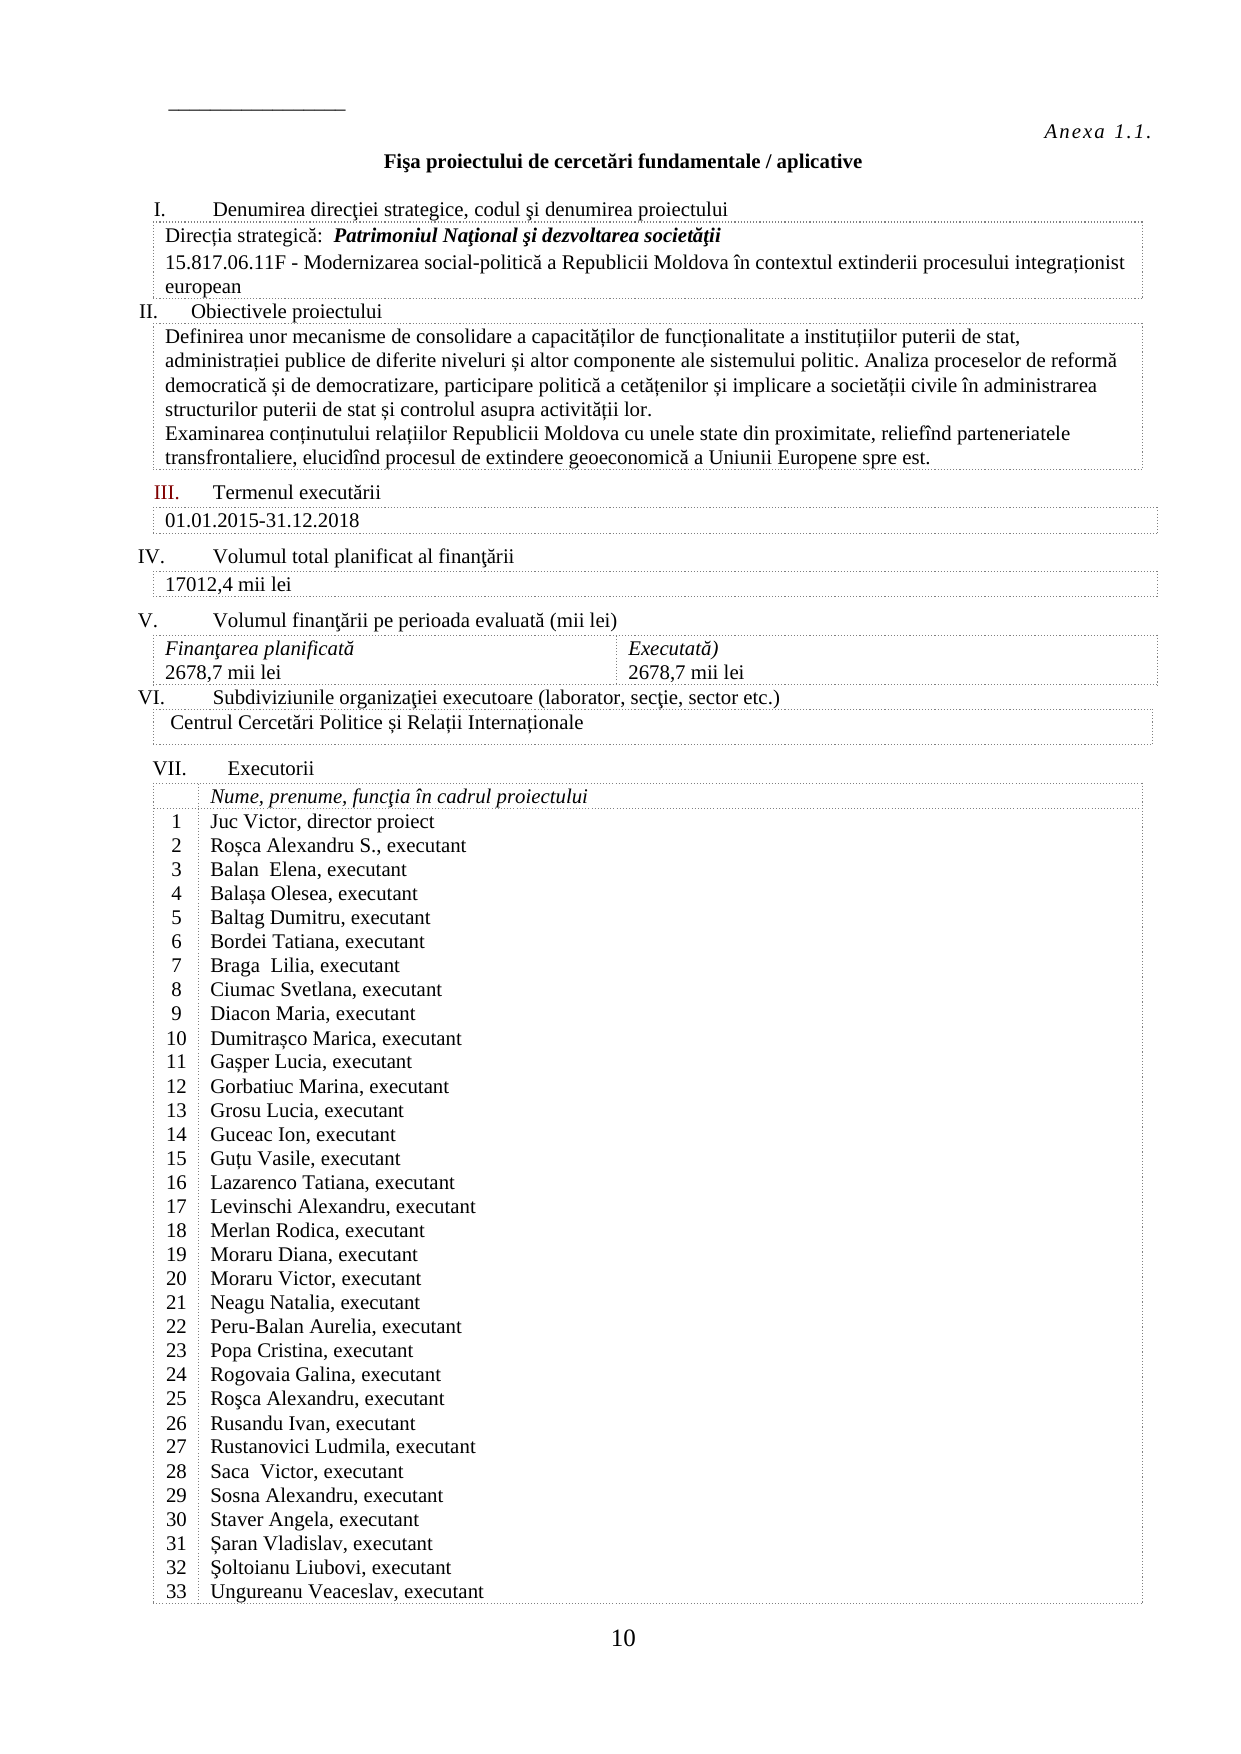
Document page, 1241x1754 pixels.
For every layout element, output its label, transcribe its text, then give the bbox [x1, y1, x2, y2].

list Executorii [152, 745, 1152, 783]
list Subdiviziunile organizaţiei executoare (laborator, secţie, sector etc.) [138, 685, 1152, 709]
text _________________ [168, 89, 1152, 113]
text Fişa proiectului de cercetări fundamentale / aplicative [94, 149, 1152, 173]
subtitle Anexa 1.1. [94, 119, 1152, 143]
table_header Finanţarea planificată 2678,7 mii lei [154, 635, 617, 684]
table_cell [154, 808, 199, 1603]
list Obiectivele proiectului [139, 299, 1152, 323]
table_header 01.01.2015-31.12.2018 [154, 507, 1158, 532]
table_header 17012,4 mii lei [154, 571, 1158, 596]
table_header Nume, prenume, funcţia în cadrul proiectului [199, 783, 1143, 808]
table_header Direcția strategică: Patrimoniul Naţional şi dezvoltarea societăţii 15.817.06.11F - Modernizarea social-politică a Republicii Moldova în contextul extinderii procesului integraționist european [154, 221, 1143, 298]
table_header Centrul Cercetări Politice și Relații Internaționale [154, 709, 1152, 744]
list Volumul total planificat al finanţării [138, 533, 1152, 571]
list Volumul finanţării pe perioada evaluată (mii lei) [138, 597, 1152, 634]
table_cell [199, 808, 1143, 1603]
table_header [154, 783, 199, 808]
list Termenul executării [153, 470, 1152, 507]
table_header Definirea unor mecanisme de consolidare a capacităților de funcționalitate a instituțiilor puterii de stat, administrației publice de diferite niveluri și altor componente ale sistemului politic. Analiza proceselor de reformă democratică și de democratizare, participare politică a cetățenilor și implicare a societății civile în administrarea structurilor puterii de stat și controlul asupra activității lor. Examinarea conținutului relațiilor Republicii Moldova cu unele state din proximitate, reliefînd parteneriatele transfrontaliere, elucidînd procesul de extindere geoeconomică a Uniunii Europene spre est. [154, 323, 1143, 469]
table_header Executată) 2678,7 mii lei [617, 635, 1158, 684]
list Denumirea direcţiei strategice, codul şi denumirea proiectului [153, 197, 1152, 221]
